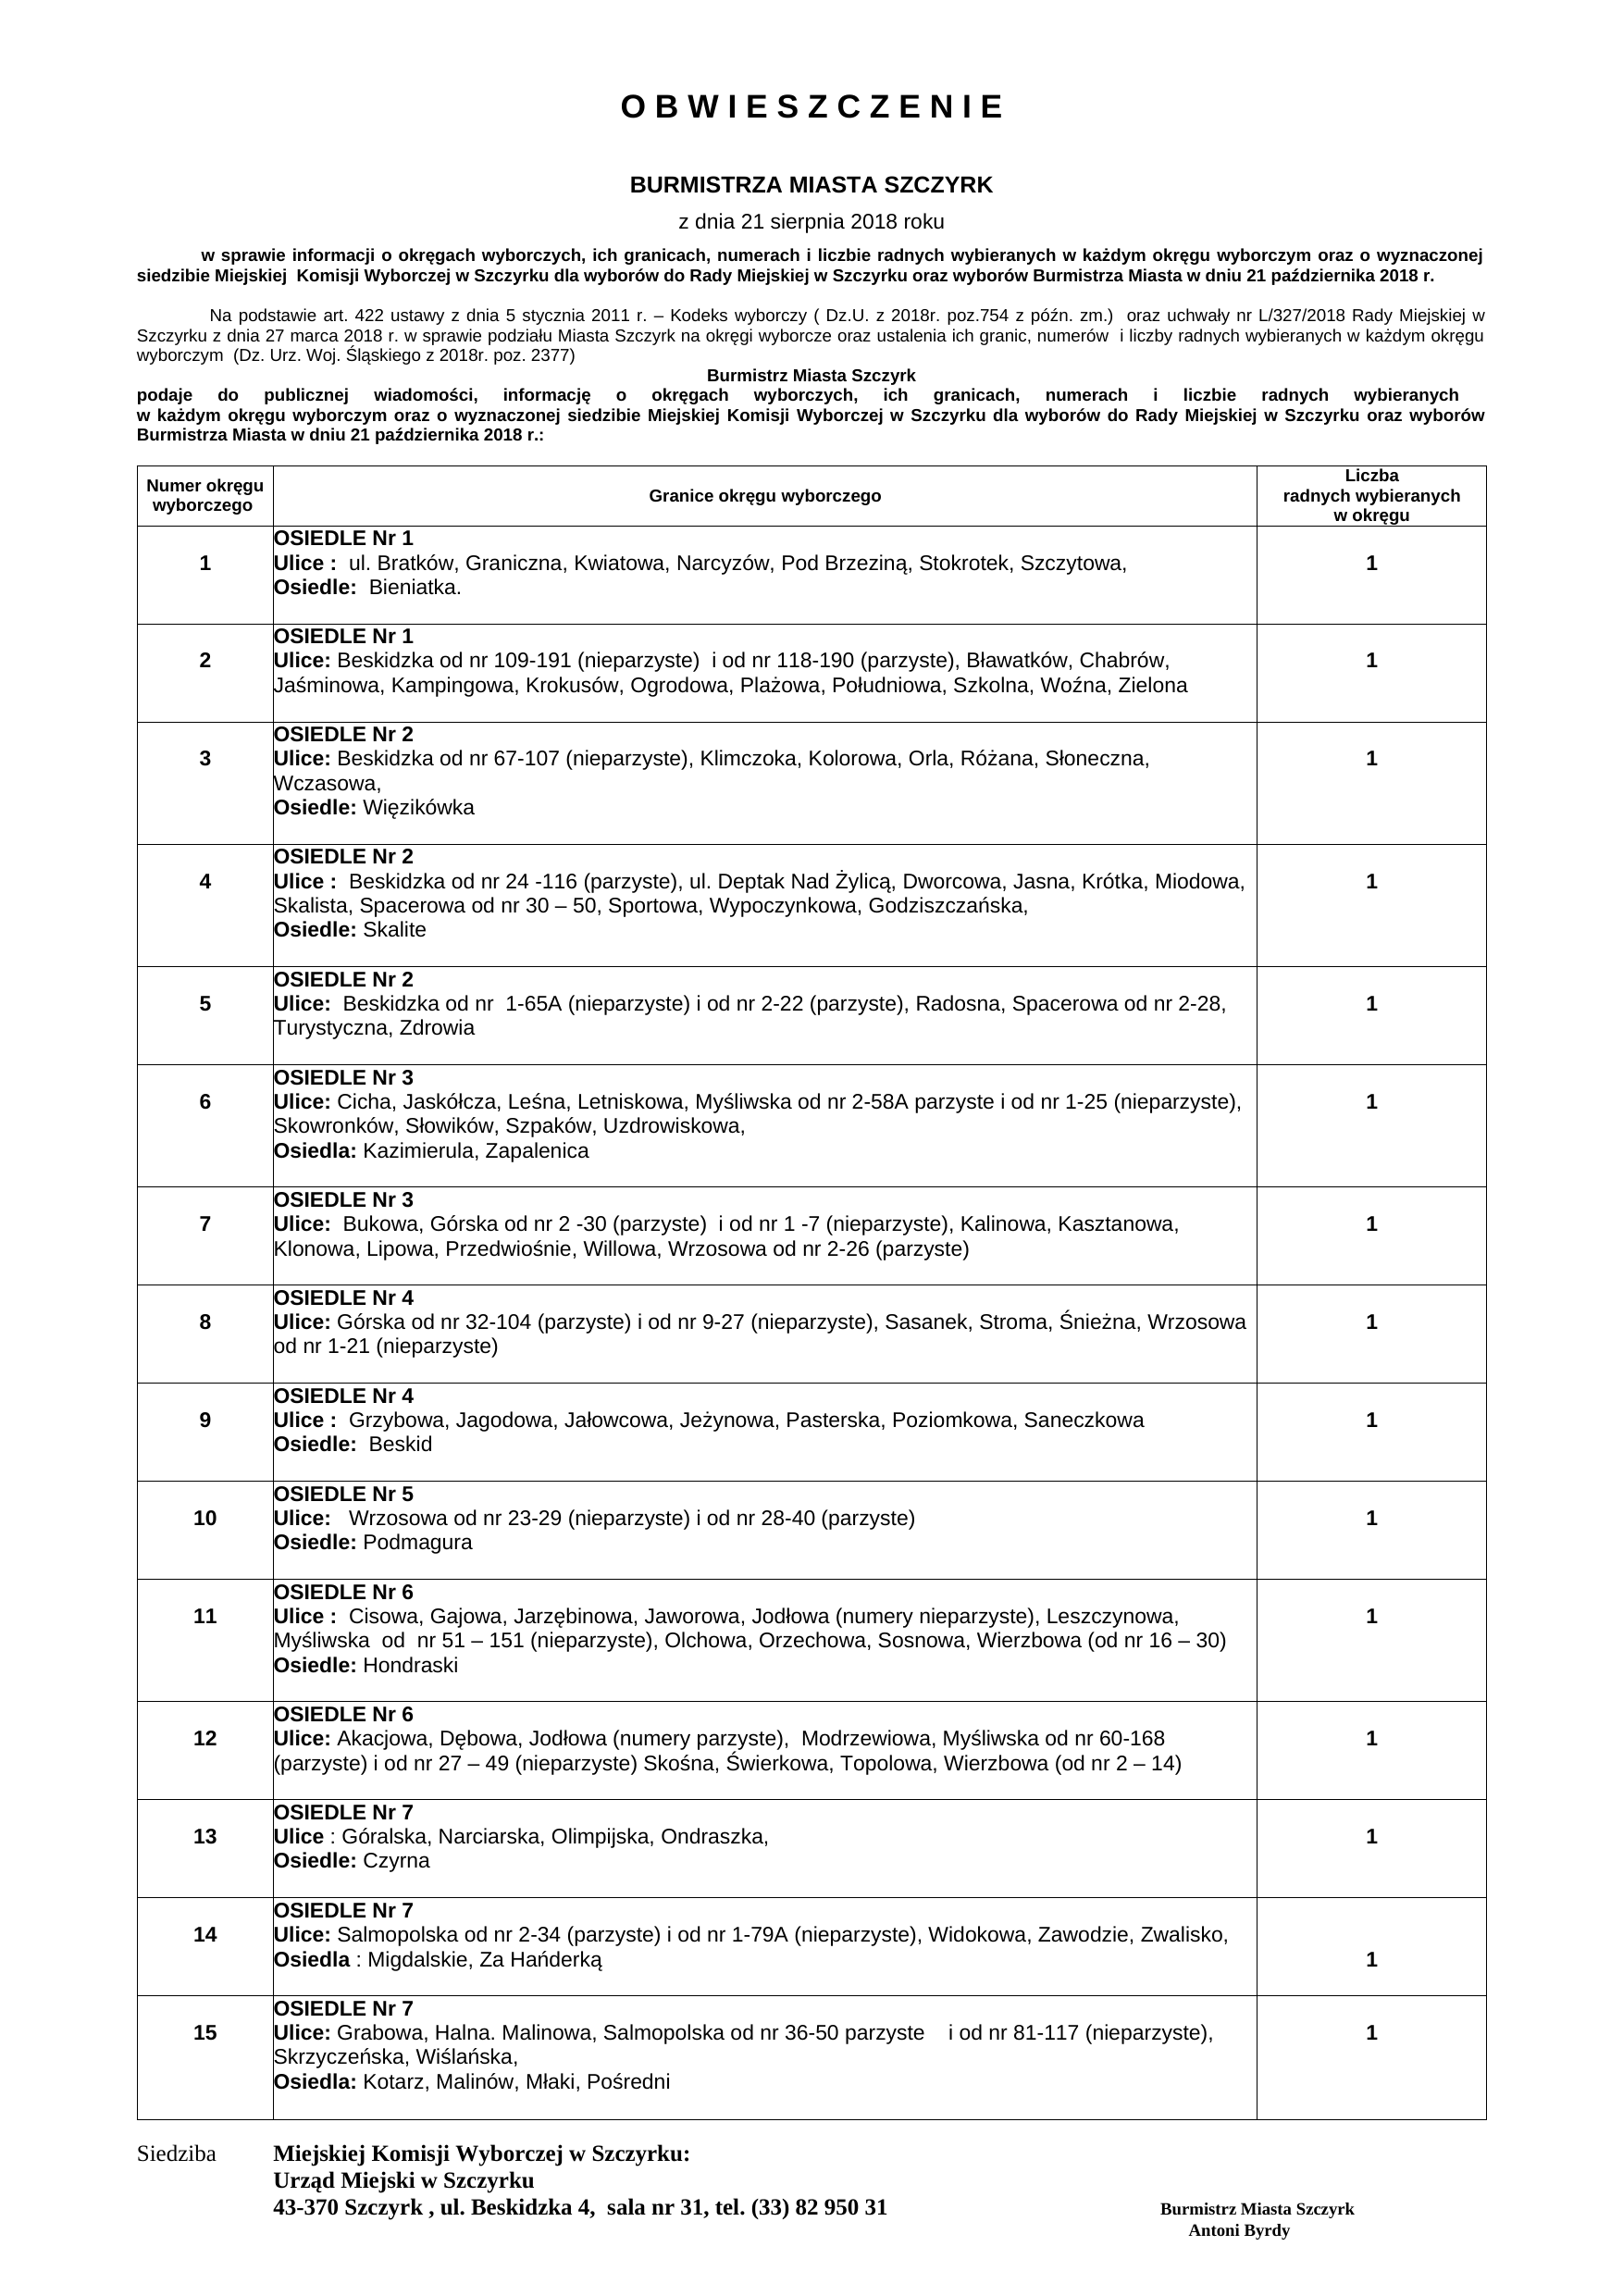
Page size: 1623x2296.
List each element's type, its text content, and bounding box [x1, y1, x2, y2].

table_cell 1 [1258, 1898, 1486, 1995]
table_header Numer okręgu wyborczego [138, 466, 273, 526]
table_cell OSIEDLE Nr 4 Ulice : Grzybowa, Jagodowa, Jałowcowa, Jeżynowa, Pasterska, Poziomkowa, Saneczkowa Osiedle: Beskid [274, 1384, 1257, 1481]
table_cell 1 [1258, 1702, 1486, 1799]
table_cell 12 [138, 1702, 273, 1799]
text z dnia 21 sierpnia 2018 roku [137, 209, 1486, 234]
table_cell 1 [1258, 1800, 1486, 1897]
table_cell 11 [138, 1580, 273, 1701]
table_cell 1 [1258, 625, 1486, 721]
table_cell 1 [1258, 1065, 1486, 1186]
table_cell 8 [138, 1285, 273, 1383]
table_cell 1 [1258, 1996, 1486, 2119]
table_cell OSIEDLE Nr 5 Ulice: Wrzosowa od nr 23-29 (nieparzyste) i od nr 28-40 (parzyste) Osiedle: Podmagura [274, 1482, 1257, 1579]
text Urząd Miejski w Szczyrku [204, 2166, 1486, 2193]
table_header Liczba radnych wybieranych w okręgu [1258, 466, 1486, 526]
table_cell 1 [1258, 967, 1486, 1064]
table_cell OSIEDLE Nr 2 Ulice: Beskidzka od nr 67-107 (nieparzyste), Klimczoka, Kolorowa, Orla, Różana, Słoneczna, Wczasowa, Osiedle: Więzikówka [274, 723, 1257, 844]
table_cell 1 [1258, 1580, 1486, 1701]
table_cell OSIEDLE Nr 1 Ulice : ul. Bratków, Graniczna, Kwiatowa, Narcyzów, Pod Brzeziną, Stokrotek, Szczytowa, Osiedle: Bieniatka. [274, 527, 1257, 623]
text Na podstawie art. 422 ustawy z dnia 5 stycznia 2011 r. – Kodeks wyborczy ( Dz.U. z 2018r. poz.754 z późn. zm.) oraz uchwały nr L/327/2018 Rady Miejskiej w Szczyrku z dnia 27 marca 2018 r. w sprawie podziału Miasta Szczyrk na okręgi wyborcze oraz ustalenia ich granic, numerów i liczby radnych wybieranych w każdym okręgu wyborczym (Dz. Urz. Woj. Śląskiego z 2018r. poz. 2377) [137, 305, 1486, 365]
table_cell OSIEDLE Nr 2 Ulice: Beskidzka od nr 1-65A (nieparzyste) i od nr 2-22 (parzyste), Radosna, Spacerowa od nr 2-28, Turystyczna, Zdrowia [274, 967, 1257, 1064]
table_cell 1 [1258, 1187, 1486, 1285]
table_cell 13 [138, 1800, 273, 1897]
table_cell 10 [138, 1482, 273, 1579]
table_cell 9 [138, 1384, 273, 1481]
text 43-370 Szczyrk , ul. Beskidzka 4, sala nr 31, tel. (33) 82 950 31 Burmistrz Miasta Szczyrk [204, 2193, 1486, 2219]
table_cell 1 [1258, 1384, 1486, 1481]
table_cell 1 [138, 527, 273, 623]
text O B W I E S Z C Z E N I E [137, 87, 1486, 125]
table_cell 1 [1258, 1482, 1486, 1579]
table_header Granice okręgu wyborczego [274, 466, 1257, 526]
table_cell 2 [138, 625, 273, 721]
text Burmistrz Miasta Szczyrk [137, 365, 1486, 385]
text BURMISTRZA MIASTA SZCZYRK [137, 171, 1486, 198]
table_cell 14 [138, 1898, 273, 1995]
table_cell 4 [138, 845, 273, 966]
table_cell OSIEDLE Nr 2 Ulice : Beskidzka od nr 24 -116 (parzyste), ul. Deptak Nad Żylicą, Dworcowa, Jasna, Krótka, Miodowa, Skalista, Spacerowa od nr 30 – 50, Sportowa, Wypoczynkowa, Godziszczańska, Osiedle: Skalite [274, 845, 1257, 966]
text w sprawie informacji o okręgach wyborczych, ich granicach, numerach i liczbie radnych wybieranych w każdym okręgu wyborczym oraz o wyznaczonej siedzibie Miejskiej Komisji Wyborczej w Szczyrku dla wyborów do Rady Miejskiej w Szczyrku oraz wyborów Burmistrza Miasta w dniu 21 października 2018 r. [137, 245, 1486, 285]
table_cell 5 [138, 967, 273, 1064]
text Antoni Byrdy [137, 2219, 1486, 2240]
table_cell 1 [1258, 723, 1486, 844]
table_cell OSIEDLE Nr 7 Ulice: Salmopolska od nr 2-34 (parzyste) i od nr 1-79A (nieparzyste), Widokowa, Zawodzie, Zwalisko, Osiedla : Migdalskie, Za Hańderką [274, 1898, 1257, 1995]
table_cell OSIEDLE Nr 6 Ulice: Akacjowa, Dębowa, Jodłowa (numery parzyste), Modrzewiowa, Myśliwska od nr 60-168 (parzyste) i od nr 27 – 49 (nieparzyste) Skośna, Świerkowa, Topolowa, Wierzbowa (od nr 2 – 14) [274, 1702, 1257, 1799]
table_cell 1 [1258, 527, 1486, 623]
table_cell 6 [138, 1065, 273, 1186]
table_cell 1 [1258, 845, 1486, 966]
table_cell OSIEDLE Nr 7 Ulice : Góralska, Narciarska, Olimpijska, Ondraszka, Osiedle: Czyrna [274, 1800, 1257, 1897]
table_cell OSIEDLE Nr 3 Ulice: Cicha, Jaskółcza, Leśna, Letniskowa, Myśliwska od nr 2-58A parzyste i od nr 1-25 (nieparzyste), Skowronków, Słowików, Szpaków, Uzdrowiskowa, Osiedla: Kazimierula, Zapalenica [274, 1065, 1257, 1186]
table_cell OSIEDLE Nr 1 Ulice: Beskidzka od nr 109-191 (nieparzyste) i od nr 118-190 (parzyste), Bławatków, Chabrów, Jaśminowa, Kampingowa, Krokusów, Ogrodowa, Plażowa, Południowa, Szkolna, Woźna, Zielona [274, 625, 1257, 721]
table_cell OSIEDLE Nr 7 Ulice: Grabowa, Halna. Malinowa, Salmopolska od nr 36-50 parzyste i od nr 81-117 (nieparzyste), Skrzyczeńska, Wiślańska, Osiedla: Kotarz, Malinów, Młaki, Pośredni [274, 1996, 1257, 2119]
table_cell 7 [138, 1187, 273, 1285]
text Siedziba Miejskiej Komisji Wyborczej w Szczyrku: [137, 2140, 1486, 2166]
table_cell OSIEDLE Nr 3 Ulice: Bukowa, Górska od nr 2 -30 (parzyste) i od nr 1 -7 (nieparzyste), Kalinowa, Kasztanowa, Klonowa, Lipowa, Przedwiośnie, Willowa, Wrzosowa od nr 2-26 (parzyste) [274, 1187, 1257, 1285]
table_cell 3 [138, 723, 273, 844]
table_cell 15 [138, 1996, 273, 2119]
table_cell 1 [1258, 1285, 1486, 1383]
table_cell OSIEDLE Nr 6 Ulice : Cisowa, Gajowa, Jarzębinowa, Jaworowa, Jodłowa (numery nieparzyste), Leszczynowa, Myśliwska od nr 51 – 151 (nieparzyste), Olchowa, Orzechowa, Sosnowa, Wierzbowa (od nr 16 – 30) Osiedle: Hondraski [274, 1580, 1257, 1701]
text podaje do publicznej wiadomości, informację o okręgach wyborczych, ich granicach, numerach i liczbie radnych wybieranych w każdym okręgu wyborczym oraz o wyznaczonej siedzibie Miejskiej Komisji Wyborczej w Szczyrku dla wyborów do Rady Miejskiej w Szczyrku oraz wyborów Burmistrza Miasta w dniu 21 października 2018 r.: [137, 385, 1486, 445]
table_cell OSIEDLE Nr 4 Ulice: Górska od nr 32-104 (parzyste) i od nr 9-27 (nieparzyste), Sasanek, Stroma, Śnieżna, Wrzosowa od nr 1-21 (nieparzyste) [274, 1285, 1257, 1383]
